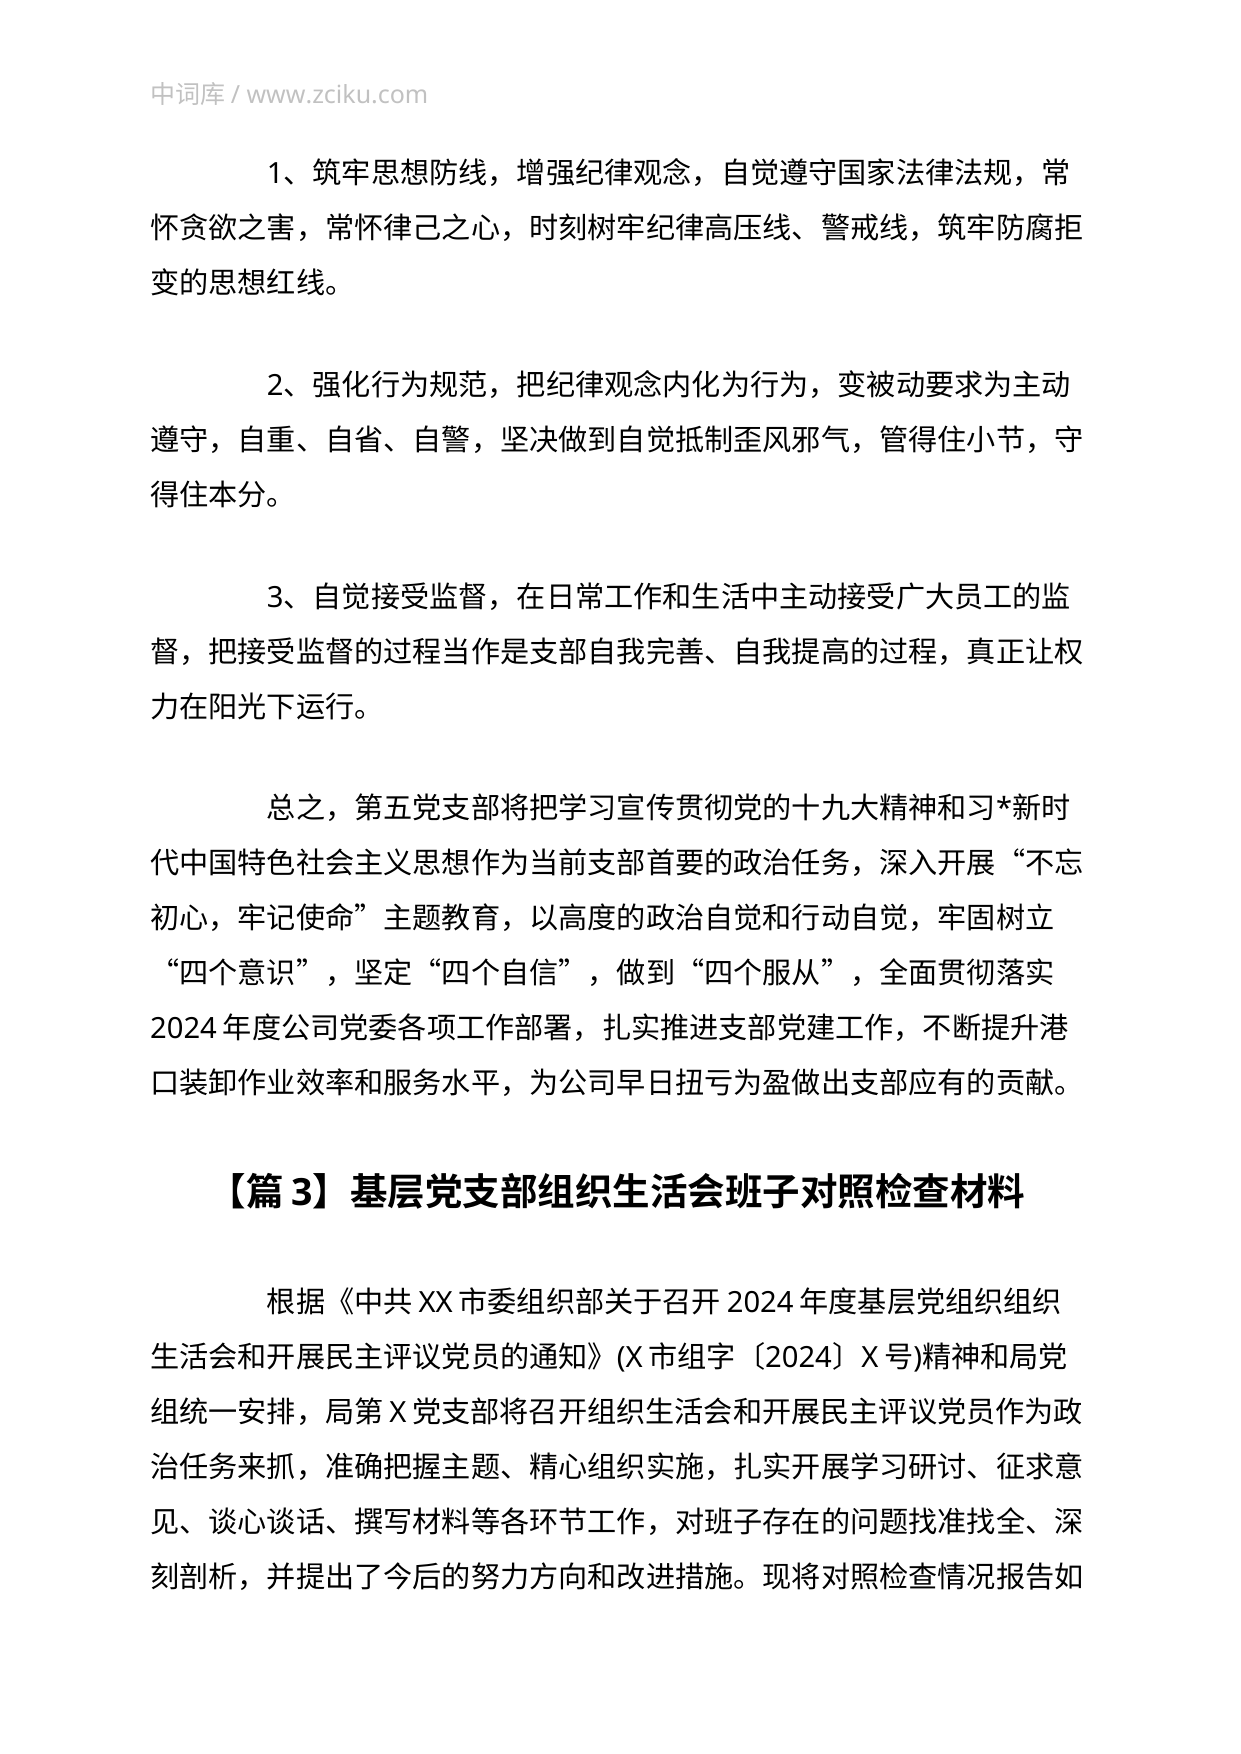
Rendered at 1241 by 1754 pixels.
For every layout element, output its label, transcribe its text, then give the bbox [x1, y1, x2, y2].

text 3、自觉接受监督，在日常工作和生活中主动接受广大员工的监督，把接受监督的过程当作是支部自我完善、自我提高的过程，真正让权力在阳光下运行。 [150, 573, 1090, 726]
text 1、筑牢思想防线，增强纪律观念，自觉遵守国家法律法规，常怀贪欲之害，常怀律己之心，时刻树牢纪律高压线、警戒线，筑牢防腐拒变的思想红线。 [150, 150, 1090, 302]
text 【篇3】基层党支部组织生活会班子对照检查材料 [150, 1161, 1090, 1216]
text 2、强化行为规范，把纪律观念内化为行为，变被动要求为主动遵守，自重、自省、自警，坚决做到自觉抵制歪风邪气，管得住小节，守得住本分。 [150, 362, 1090, 514]
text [150, 1279, 1090, 1596]
text 总之，第五党支部将把学习宣传贯彻党的十九大精神和习*新时代中国特色社会主义思想作为当前支部首要的政治任务，深入开展“不忘初心，牢记使命”主题教育，以高度的政治自觉和行动自觉，牢固树立“四个意识”，坚定“四个自信”，做到“四个服从”，全面贯彻落实2024年度公司党委各项工作部署，扎实推进支部党建工作，不断提升港口装卸作业效率和服务水平，为公司早日扭亏为盈做出支部应有的贡献。 [150, 785, 1090, 1102]
